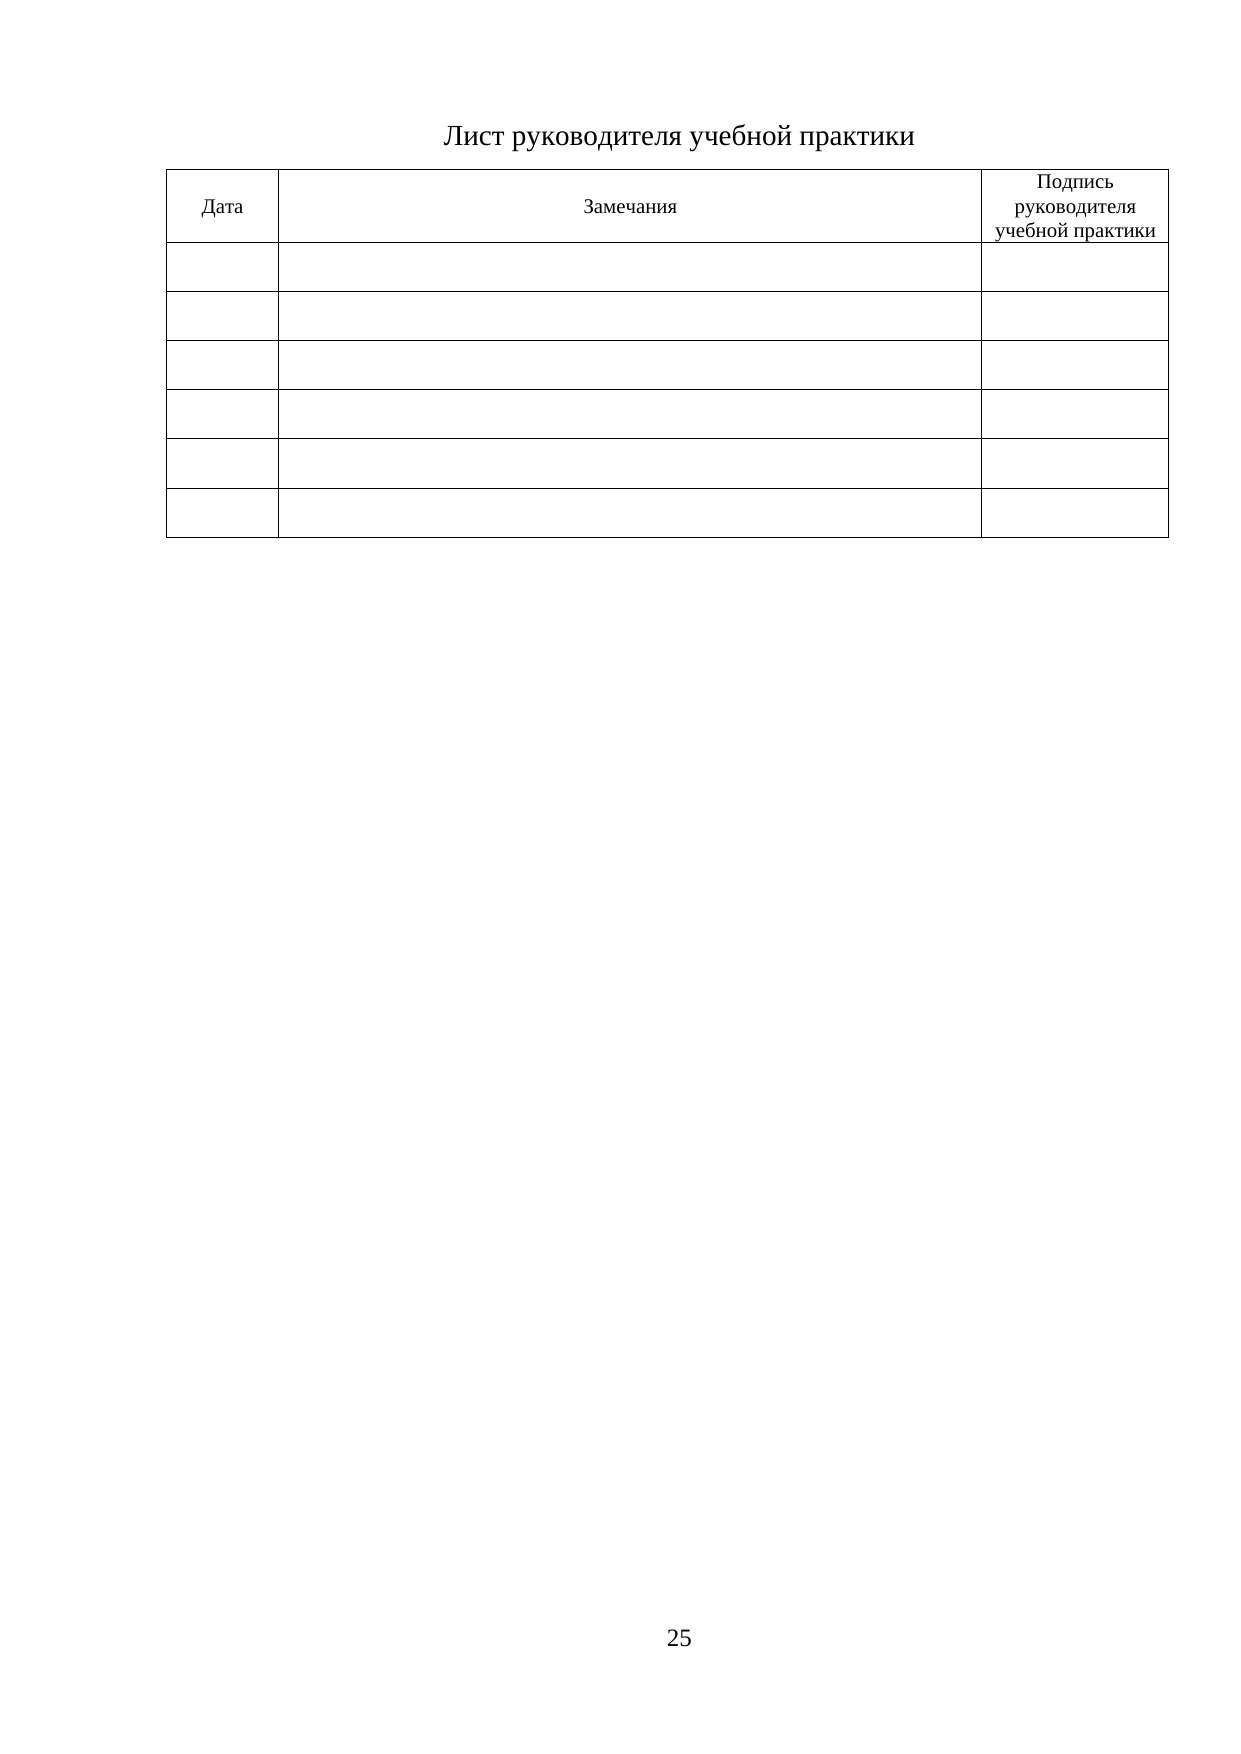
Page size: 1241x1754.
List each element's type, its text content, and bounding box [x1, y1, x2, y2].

table_cell [982, 439, 1168, 487]
table_header Подпись руководителя учебной практики [982, 170, 1168, 242]
table_cell [167, 390, 278, 438]
table_cell [167, 439, 278, 487]
table_cell [982, 390, 1168, 438]
table_cell [279, 390, 981, 438]
table_header Замечания [279, 170, 981, 242]
table_cell [982, 292, 1168, 340]
table_cell [167, 243, 278, 291]
table_cell [167, 489, 278, 537]
table_cell [279, 489, 981, 537]
table_cell [982, 341, 1168, 389]
subtitle Лист руководителя учебной практики [177, 118, 1181, 152]
table_cell [279, 439, 981, 487]
table_cell [982, 243, 1168, 291]
table_cell [982, 489, 1168, 537]
table_cell [167, 341, 278, 389]
table_cell [279, 292, 981, 340]
table_cell [279, 243, 981, 291]
table_cell [279, 341, 981, 389]
table_cell [167, 292, 278, 340]
table_header Дата [167, 170, 278, 242]
